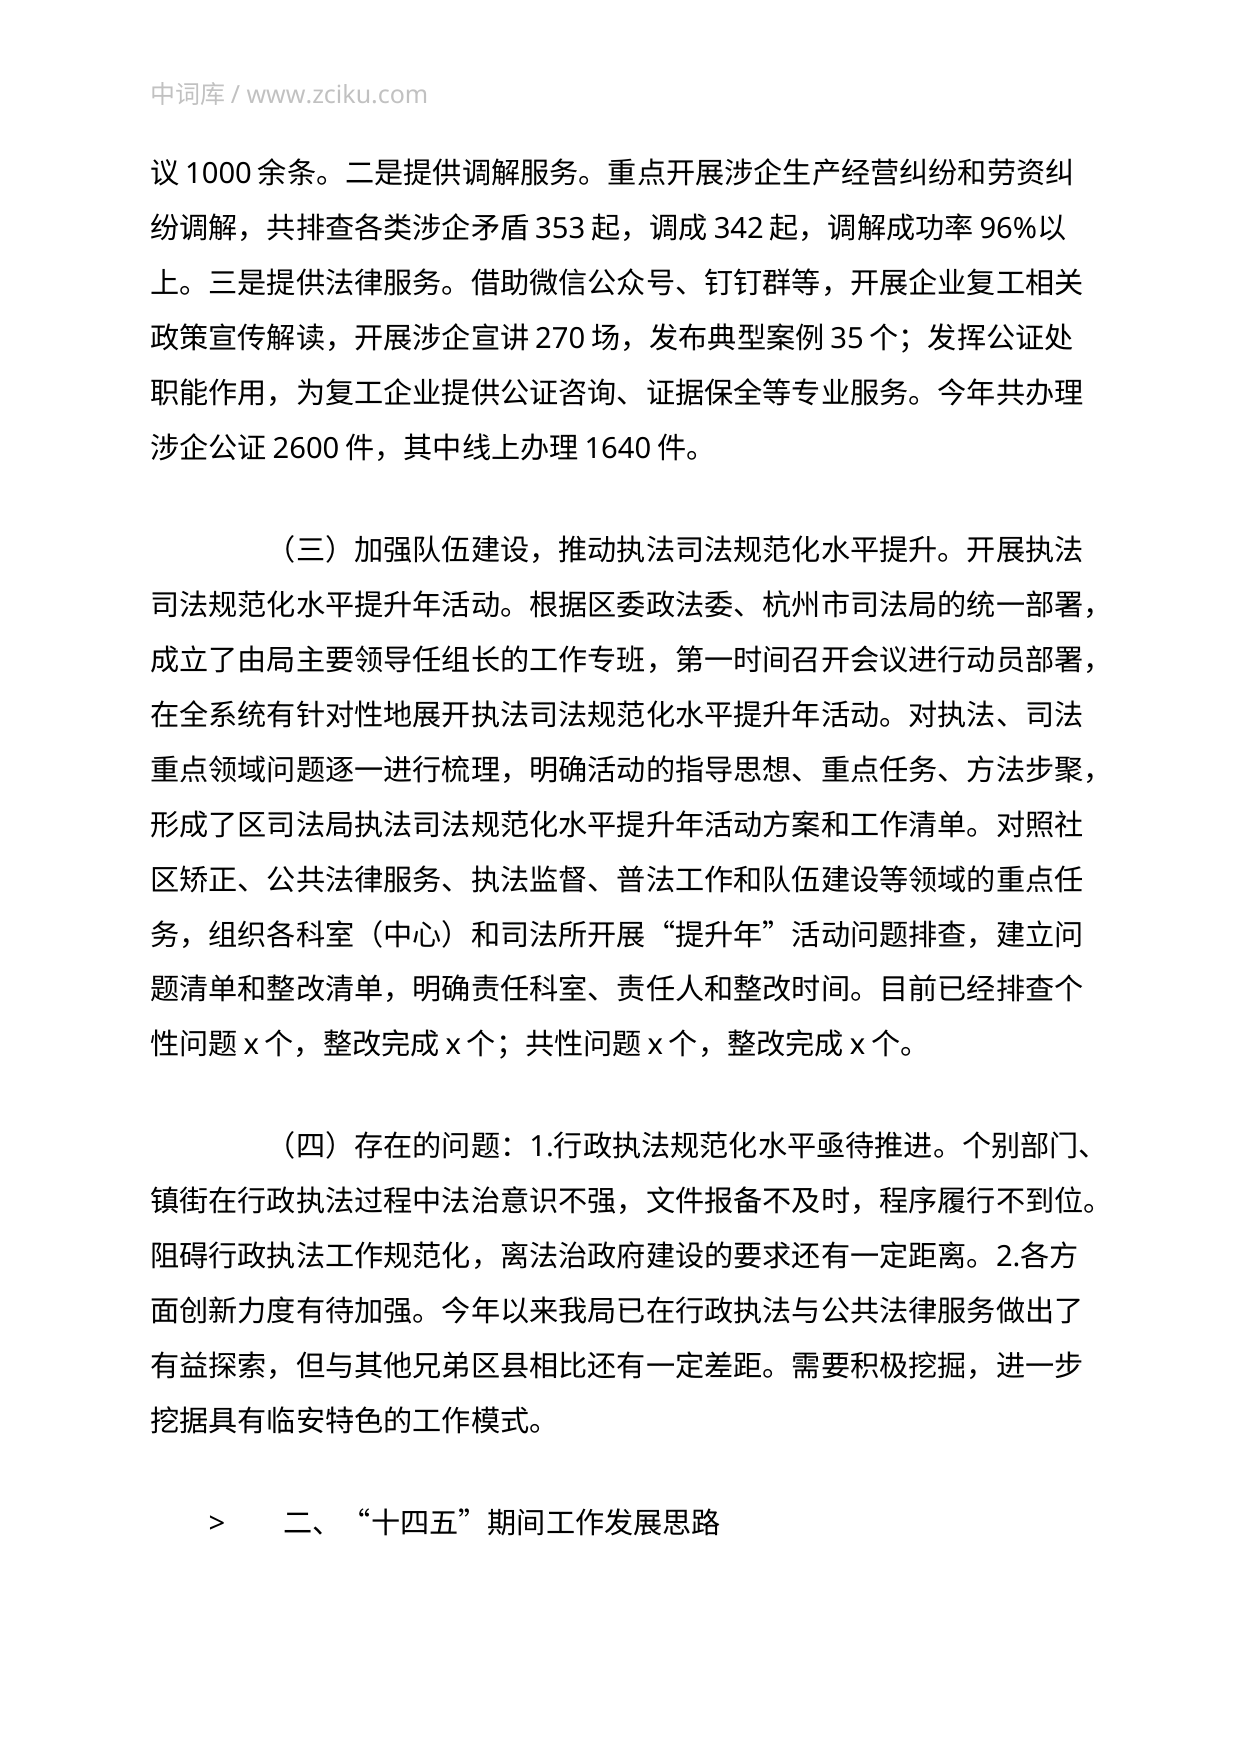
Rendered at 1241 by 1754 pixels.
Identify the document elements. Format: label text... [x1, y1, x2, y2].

text （三）加强队伍建设，推动执法司法规范化水平提升。开展执法司法规范化水平提升年活动。根据区委政法委、杭州市司法局的统一部署，成立了由局主要领导任组长的工作专班，第一时间召开会议进行动员部署，在全系统有针对性地展开执法司法规范化水平提升年活动。对执法、司法重点领域问题逐一进行梳理，明确活动的指导思想、重点任务、方法步聚，形成了区司法局执法司法规范化水平提升年活动方案和工作清单。对照社区矫正、公共法律服务、执法监督、普法工作和队伍建设等领域的重点任务，组织各科室（中心）和司法所开展“提升年”活动问题排查，建立问题清单和整改清单，明确责任科室、责任人和整改时间。目前已经排查个性问题x个，整改完成x个；共性问题x个，整改完成x个。 [150, 527, 1090, 1063]
text （四）存在的问题：1.行政执法规范化水平亟待推进。个别部门、镇街在行政执法过程中法治意识不强，文件报备不及时，程序履行不到位。阻碍行政执法工作规范化，离法治政府建设的要求还有一定距离。2.各方面创新力度有待加强。今年以来我局已在行政执法与公共法律服务做出了有益探索，但与其他兄弟区县相比还有一定差距。需要积极挖掘，进一步挖据具有临安特色的工作模式。 [150, 1123, 1090, 1440]
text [150, 150, 1090, 467]
text > 二、“十四五”期间工作发展思路 [150, 1499, 1090, 1542]
